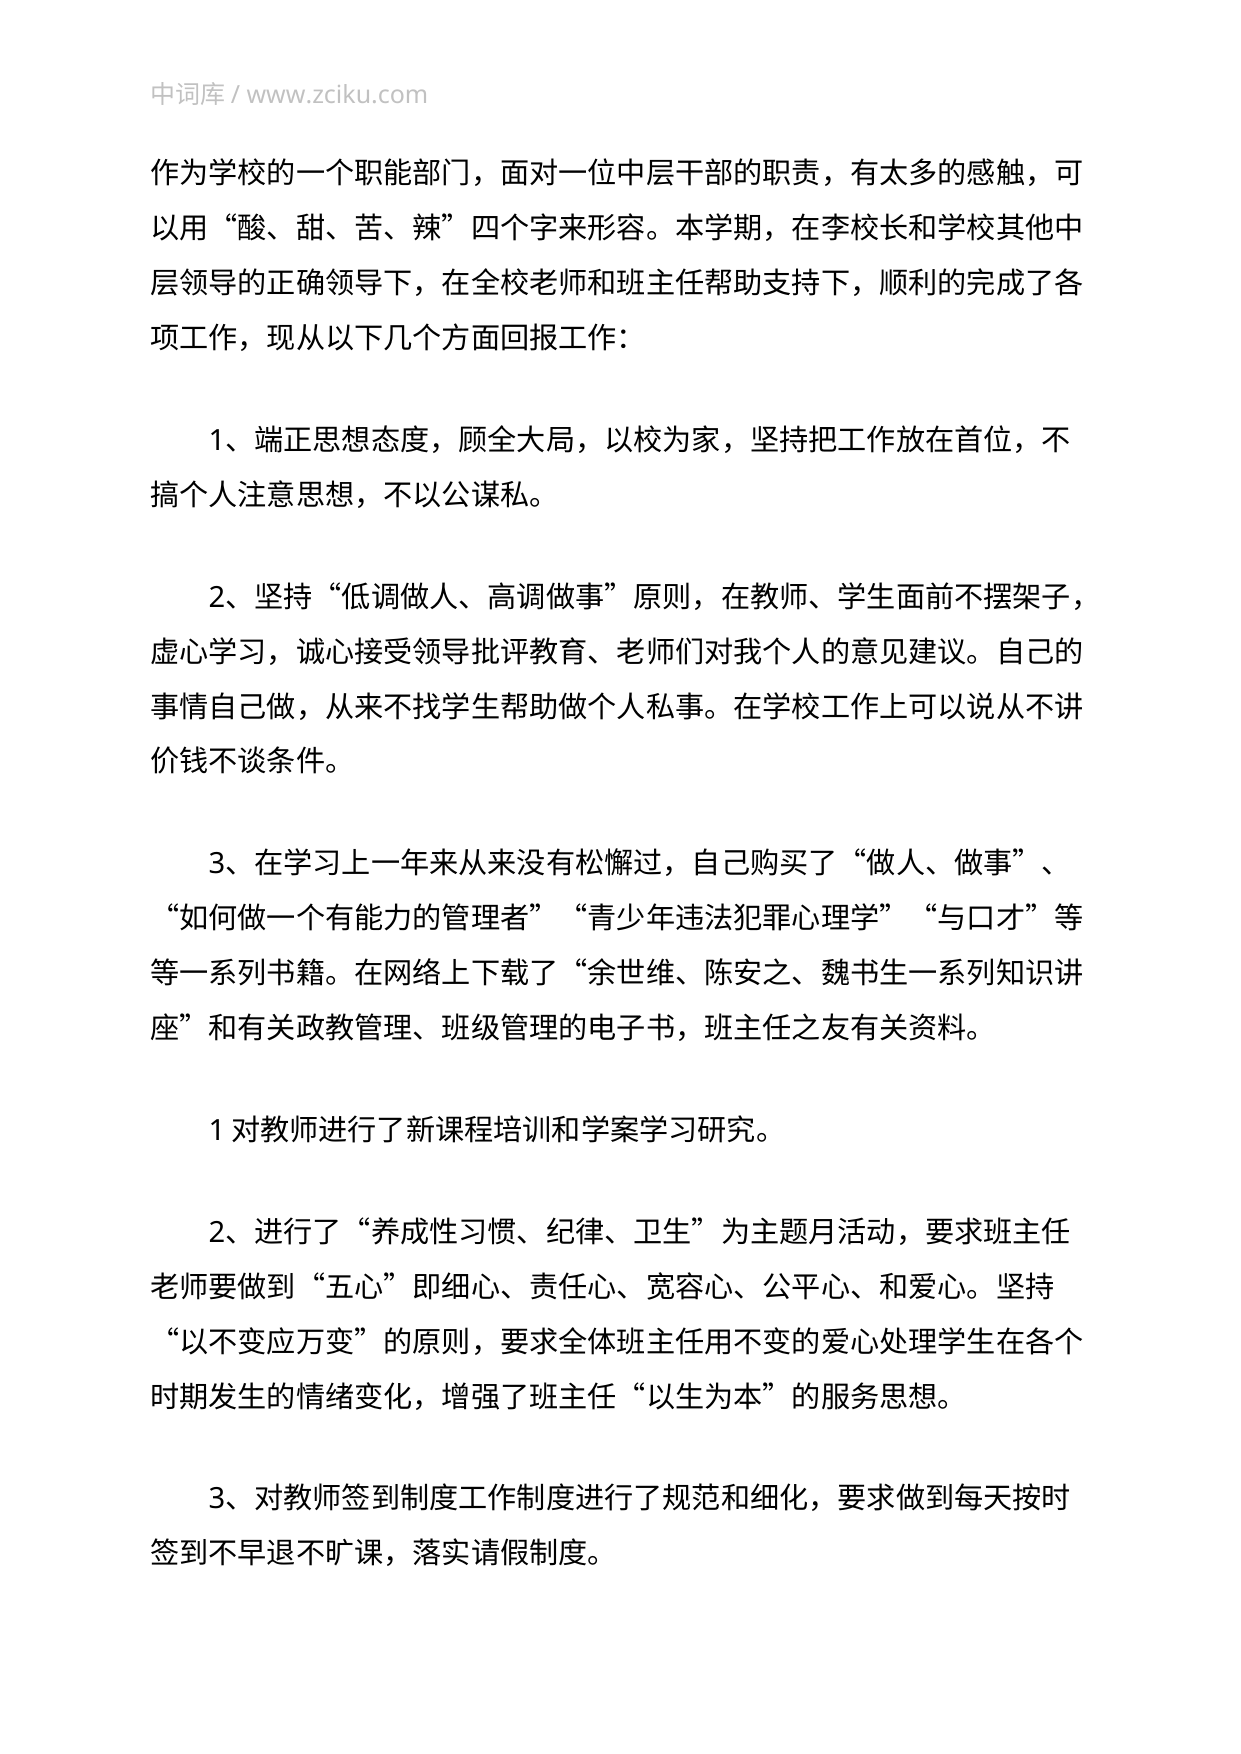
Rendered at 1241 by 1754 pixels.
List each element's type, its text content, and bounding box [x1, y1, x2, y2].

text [150, 150, 1090, 357]
text 3、对教师签到制度工作制度进行了规范和细化，要求做到每天按时签到不早退不旷课，落实请假制度。 [150, 1475, 1090, 1572]
text 2、坚持“低调做人、高调做事”原则，在教师、学生面前不摆架子，虚心学习，诚心接受领导批评教育、老师们对我个人的意见建议。自己的事情自己做，从来不找学生帮助做个人私事。在学校工作上可以说从不讲价钱不谈条件。 [150, 573, 1090, 780]
text 1、端正思想态度，顾全大局，以校为家，坚持把工作放在首位，不搞个人注意思想，不以公谋私。 [150, 416, 1090, 514]
text 3、在学习上一年来从来没有松懈过，自己购买了“做人、做事”、“如何做一个有能力的管理者”“青少年违法犯罪心理学”“与口才”等等一系列书籍。在网络上下载了“余世维、陈安之、魏书生一系列知识讲座”和有关政教管理、班级管理的电子书，班主任之友有关资料。 [150, 840, 1090, 1047]
text 1对教师进行了新课程培训和学案学习研究。 [150, 1106, 1090, 1149]
text 2、进行了“养成性习惯、纪律、卫生”为主题月活动，要求班主任老师要做到“五心”即细心、责任心、宽容心、公平心、和爱心。坚持“以不变应万变”的原则，要求全体班主任用不变的爱心处理学生在各个时期发生的情绪变化，增强了班主任“以生为本”的服务思想。 [150, 1208, 1090, 1415]
